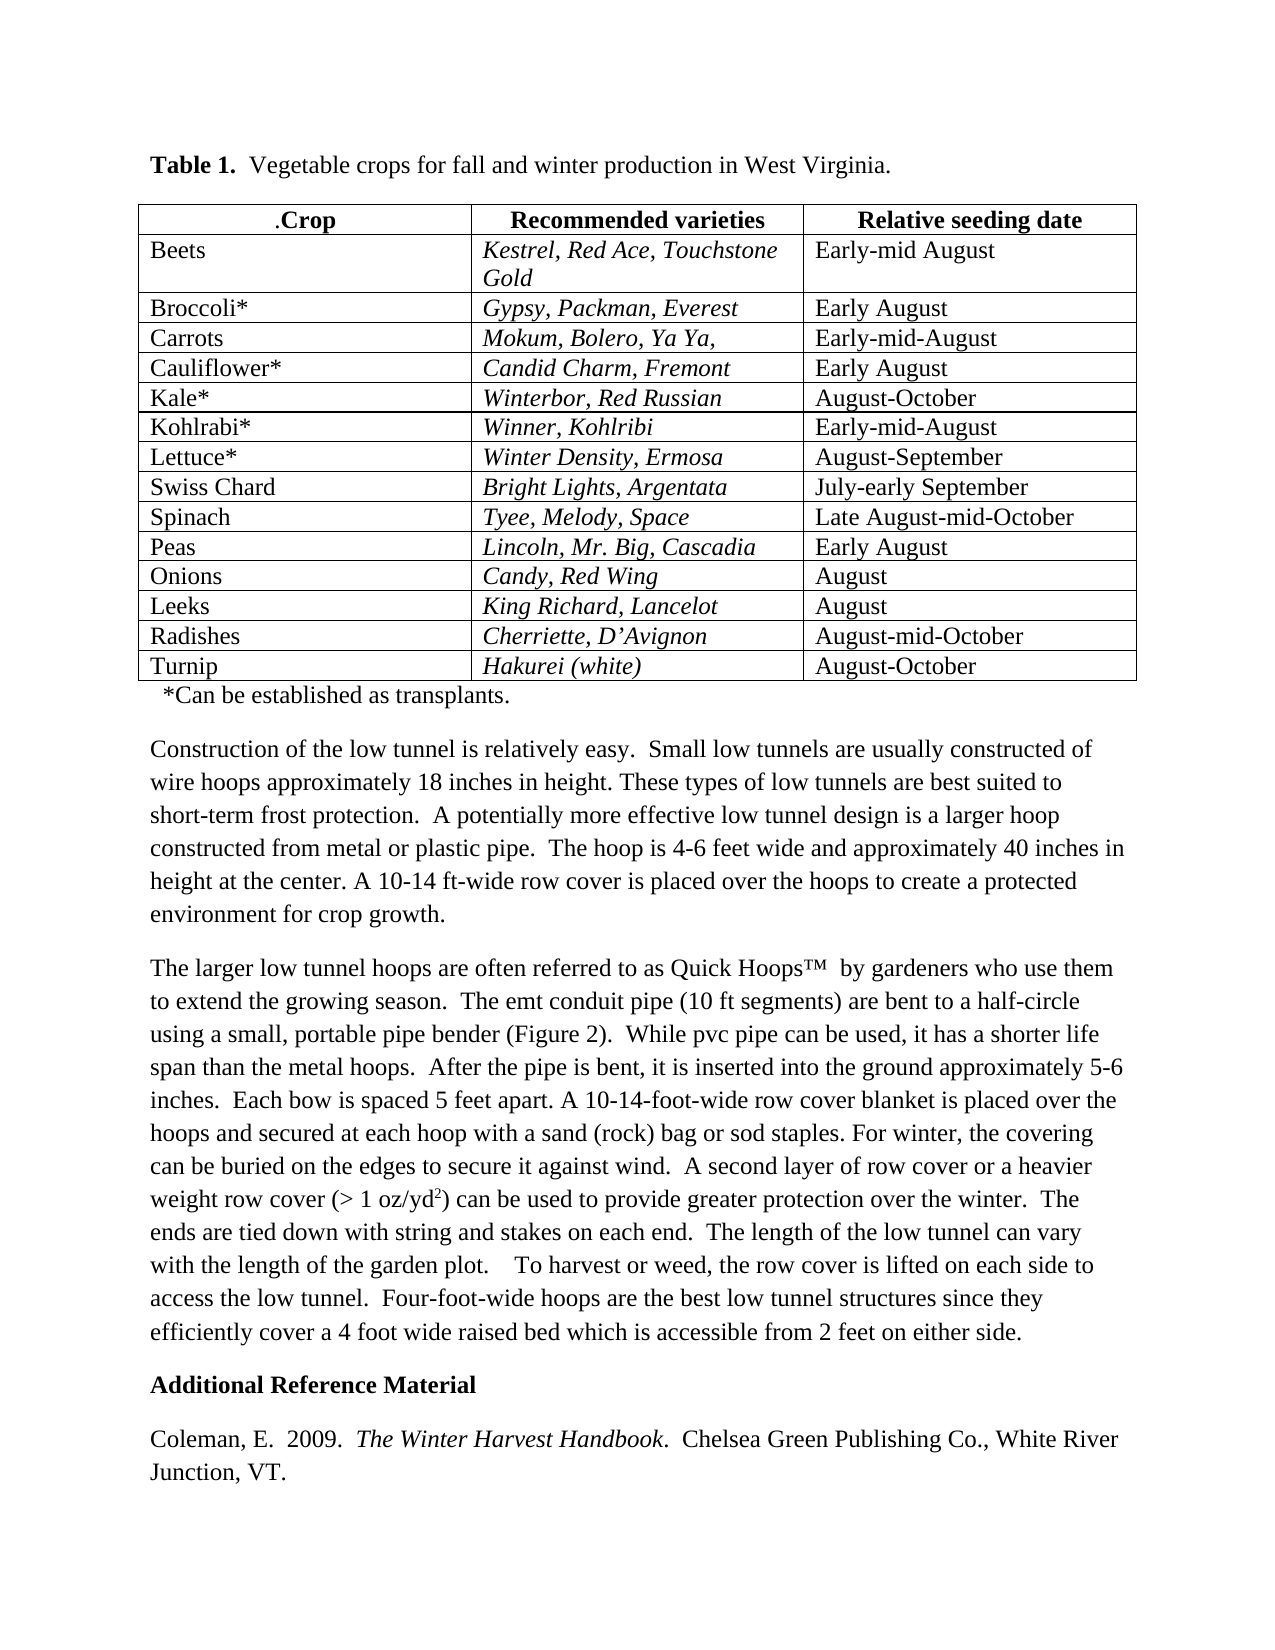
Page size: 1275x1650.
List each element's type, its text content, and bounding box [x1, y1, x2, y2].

table_cell August-September [804, 442, 1136, 471]
table_cell Lincoln, Mr. Big, Cascadia [472, 532, 803, 560]
table_cell Onions [139, 561, 471, 590]
table_cell Early-mid August [804, 235, 1136, 292]
table_cell Gypsy, Packman, Everest [472, 293, 803, 322]
table_cell Cherriette, D’Avignon [472, 621, 803, 650]
table_header .Crop [139, 205, 471, 234]
table_cell Winner, Kohlribi [472, 413, 803, 441]
table_cell Winter Density, Ermosa [472, 442, 803, 471]
text Construction of the low tunnel is relatively easy. Small low tunnels are usually constructed of wire hoops approximately 18 inches in height. These types of low tunnels are best suited to short-term frost protection. A potentially more effective low tunnel design is a larger hoop constructed from metal or plastic pipe. The hoop is 4-6 feet wide and approximately 40 inches in height at the center. A 10-14 ft-wide row cover is placed over the hoops to create a protected environment for crop growth. [150, 734, 1125, 928]
table_cell August-October [804, 651, 1136, 679]
table_cell Cauliflower* [139, 353, 471, 382]
table_cell Early-mid-August [804, 323, 1136, 352]
table_cell Turnip [139, 651, 471, 679]
table_cell Hakurei (white) [472, 651, 803, 679]
table_cell Radishes [139, 621, 471, 650]
table_cell Early-mid-August [804, 413, 1136, 441]
text Table 1. Vegetable crops for fall and winter production in West Virginia. [150, 150, 1125, 179]
table_cell Leeks [139, 591, 471, 620]
table_cell Late August-mid-October [804, 502, 1136, 531]
table_cell Early August [804, 353, 1136, 382]
table_cell Kohlrabi* [139, 413, 471, 441]
text Additional Reference Material [150, 1370, 1125, 1399]
table_cell August [804, 561, 1136, 590]
table_cell Candid Charm, Fremont [472, 353, 803, 382]
table_cell Beets [139, 235, 471, 292]
table_cell Spinach [139, 502, 471, 531]
text *Can be established as transplants. [150, 681, 1125, 709]
table_cell Kale* [139, 383, 471, 411]
table_cell Carrots [139, 323, 471, 352]
table_cell August-October [804, 383, 1136, 411]
table_cell Broccoli* [139, 293, 471, 322]
table_header Relative seeding date [804, 205, 1136, 234]
table_cell Mokum, Bolero, Ya Ya, [472, 323, 803, 352]
table_cell August-mid-October [804, 621, 1136, 650]
table_cell Early August [804, 532, 1136, 560]
table_header Recommended varieties [472, 205, 803, 234]
text Coleman, E. 2009. The Winter Harvest Handbook. Chelsea Green Publishing Co., White River Junction, VT. [150, 1424, 1125, 1486]
table_cell Bright Lights, Argentata [472, 472, 803, 501]
table_cell Kestrel, Red Ace, Touchstone Gold [472, 235, 803, 292]
text The larger low tunnel hoops are often referred to as Quick Hoops™ by gardeners who use them to extend the growing season. The emt conduit pipe (10 ft segments) are bent to a half-circle using a small, portable pipe bender (Figure 2). While pvc pipe can be used, it has a shorter life span than the metal hoops. After the pipe is bent, it is inserted into the ground approximately 5-6 inches. Each bow is spaced 5 feet apart. A 10-14-foot-wide row cover blanket is placed over the hoops and secured at each hoop with a sand (rock) bag or sod staples. For winter, the covering can be buried on the edges to secure it against wind. A second layer of row cover or a heavier weight row cover (> 1 oz/yd2) can be used to provide greater protection over the winter. The ends are tied down with string and stakes on each end. The length of the low tunnel can vary with the length of the garden plot. To harvest or weed, the row cover is lifted on each side to access the low tunnel. Four-foot-wide hoops are the best low tunnel structures since they efficiently cover a 4 foot wide raised bed which is accessible from 2 feet on either side. [150, 953, 1125, 1345]
table_cell Lettuce* [139, 442, 471, 471]
table_cell Early August [804, 293, 1136, 322]
table_cell Peas [139, 532, 471, 560]
table_cell Tyee, Melody, Space [472, 502, 803, 531]
table_cell Winterbor, Red Russian [472, 383, 803, 411]
table_cell Candy, Red Wing [472, 561, 803, 590]
table_cell August [804, 591, 1136, 620]
table_cell July-early September [804, 472, 1136, 501]
table_cell King Richard, Lancelot [472, 591, 803, 620]
table_cell Swiss Chard [139, 472, 471, 501]
